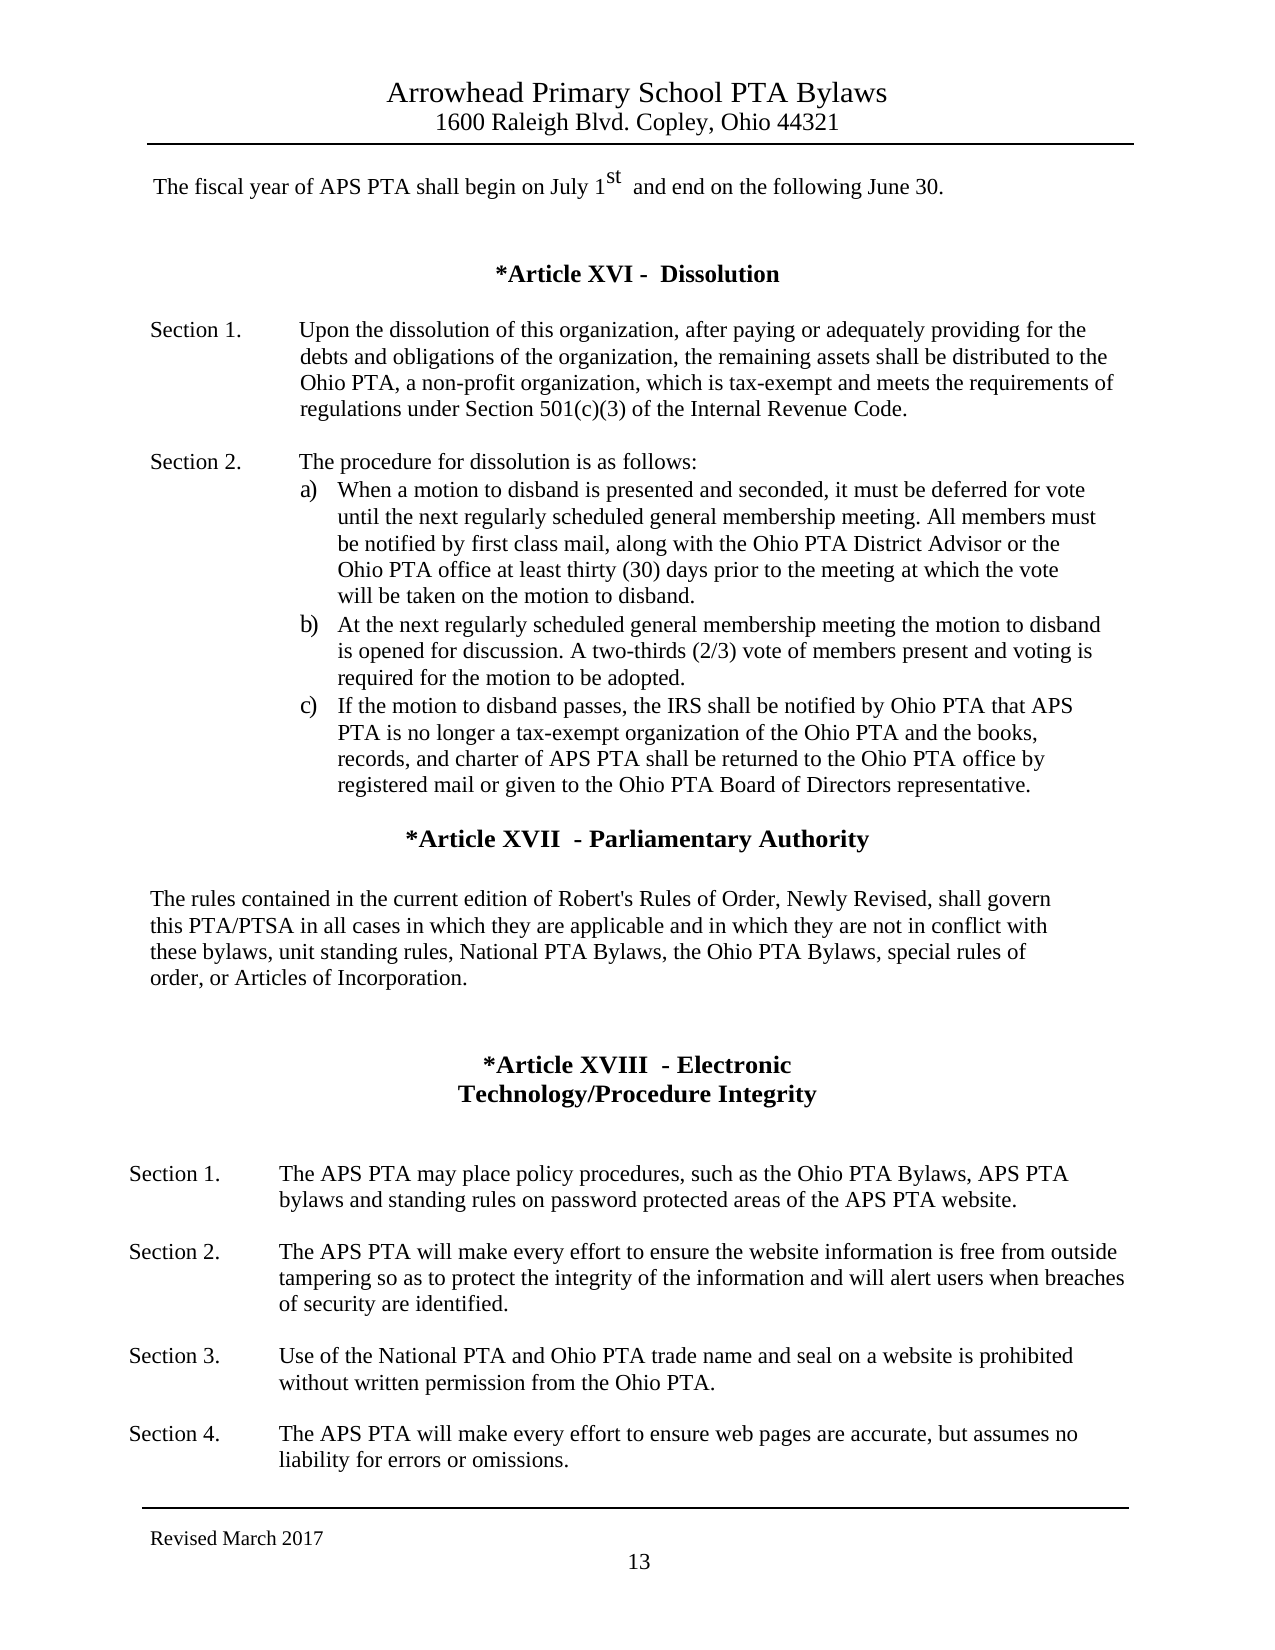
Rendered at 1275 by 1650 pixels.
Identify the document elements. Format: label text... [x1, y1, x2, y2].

text Section 1. The APS PTA may place policy procedures, such as the Ohio PTA Bylaws, APS PTA bylaws and standing rules on password protected areas of the APS PTA website. [129, 1160, 1146, 1212]
list When a motion to disband is presented and seconded, it must be deferred for vote until the next regularly scheduled general membership meeting. All members must be notified by first class mail, along with the Ohio PTA District Advisor or the Ohio PTA office at least thirty (30) days prior to the meeting at which the vote will be taken on the motion to disband. [300, 474, 1098, 609]
list If the motion to disband passes, the IRS shall be notified by Ohio PTA that APS PTA is no longer a tax-exempt organization of the Ohio PTA and the books, records, and charter of APS PTA shall be returned to the Ohio PTA office by registered mail or given to the Ohio PTA Board of Directors representative. [300, 690, 1083, 798]
text Section 2. The procedure for dissolution is as follows: [150, 448, 1146, 474]
text The rules contained in the current edition of Robert's Rules of Order, Newly Revised, shall govern this PTA/PTSA in all cases in which they are applicable and in which they are not in conflict with these bylaws, unit standing rules, National PTA Bylaws, the Ohio PTA Bylaws, special rules of order, or Articles of Incorporation. [150, 885, 1085, 991]
text Section 1. Upon the dissolution of this organization, after paying or adequately providing for the debts and obligations of the organization, the remaining assets shall be distributed to the Ohio PTA, a non-profit organization, which is tax-exempt and meets the requirements of regulations under Section 501(c)(3) of the Internal Revenue Code. [150, 316, 1115, 422]
text *Article XVII - Parliamentary Authority [402, 824, 872, 853]
list At the next regularly scheduled general membership meeting the motion to disband is opened for discussion. A two-thirds (2/3) vote of members present and voting is required for the motion to be adopted. [300, 609, 1104, 690]
text The fiscal year of APS PTA shall begin on July 1st and end on the following June 30. [153, 163, 1146, 200]
text *Article XVI - Dissolution [403, 259, 872, 288]
text Section 2. The APS PTA will make every effort to ensure the website information is free from outside tampering so as to protect the integrity of the information and will alert users when breaches of security are identified. [128, 1238, 1146, 1317]
text Section 3. Use of the National PTA and Ohio PTA trade name and seal on a website is prohibited without written permission from the Ohio PTA. [128, 1342, 1146, 1395]
text Section 4. The APS PTA will make every effort to ensure web pages are accurate, but assumes no liability for errors or omissions. [128, 1420, 1146, 1473]
text *Article XVIII - Electronic Technology/Procedure Integrity [402, 1051, 872, 1108]
